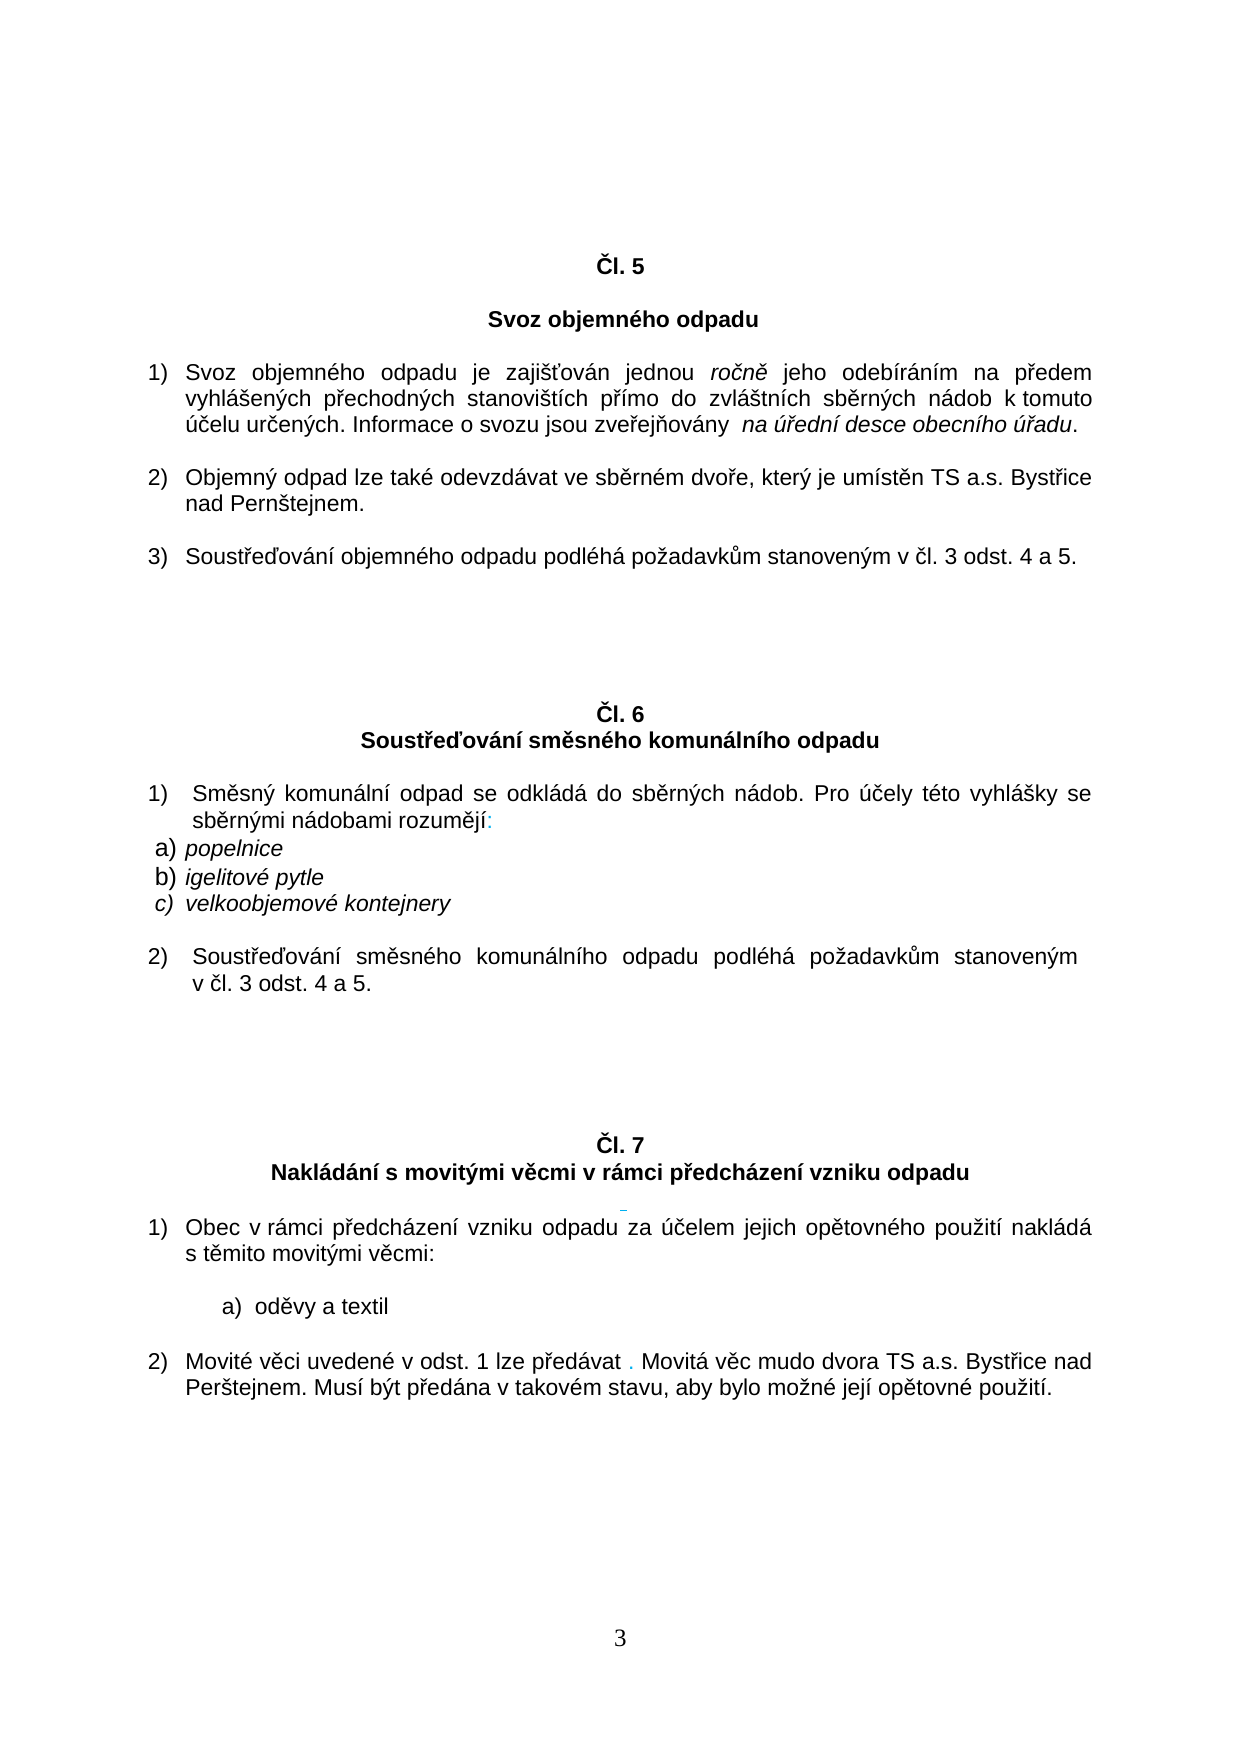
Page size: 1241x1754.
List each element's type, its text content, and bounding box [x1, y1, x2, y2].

text Čl. 6 [148, 701, 1092, 727]
text a) oděvy a textil [185, 1293, 1092, 1319]
subtitle Nakládání s movitými věcmi v rámci předcházení vzniku odpadu [148, 1159, 1092, 1185]
list Obec v rámci předcházení vzniku odpadu za účelem jejich opětovného použití nakládá s těmito movitými věcmi: [148, 1214, 1092, 1267]
list Směsný komunální odpad se odkládá do sběrných nádob. Pro účely této vyhlášky se sběrnými nádobami rozumějí: [148, 780, 1092, 833]
list Svoz objemného odpadu je zajišťován jednou ročně jeho odebíráním na předem vyhlášených přechodných stanovištích přímo do zvláštních sběrných nádob k tomuto účelu určených. Informace o svozu jsou zveřejňovány na úřední desce obecního úřadu. [148, 358, 1092, 438]
list igelitové pytle [148, 862, 1092, 890]
list Soustřeďování směsného komunálního odpadu podléhá požadavkům stanoveným v čl. 3 odst. 4 a 5. [148, 943, 1092, 996]
list Movité věci uvedené v odst. 1 lze předávat . Movitá věc mudo dvora TS a.s. Bystřice nad Perštejnem. Musí být předána v takovém stavu, aby bylo možné její opětovné použití. [148, 1348, 1092, 1401]
text Soustřeďování směsného komunálního odpadu [148, 727, 1092, 754]
text Čl. 7 [148, 1132, 1092, 1159]
text Čl. 5 [148, 253, 1092, 279]
list Soustřeďování objemného odpadu podléhá požadavkům stanoveným v čl. 3 odst. 4 a 5. [148, 543, 1092, 569]
list velkoobjemové kontejnery [148, 890, 1092, 917]
text Svoz objemného odpadu [148, 306, 1092, 332]
list popelnice [148, 833, 1092, 862]
list Objemný odpad lze také odevzdávat ve sběrném dvoře, který je umístěn TS a.s. Bystřice nad Pernštejnem. [148, 464, 1092, 517]
